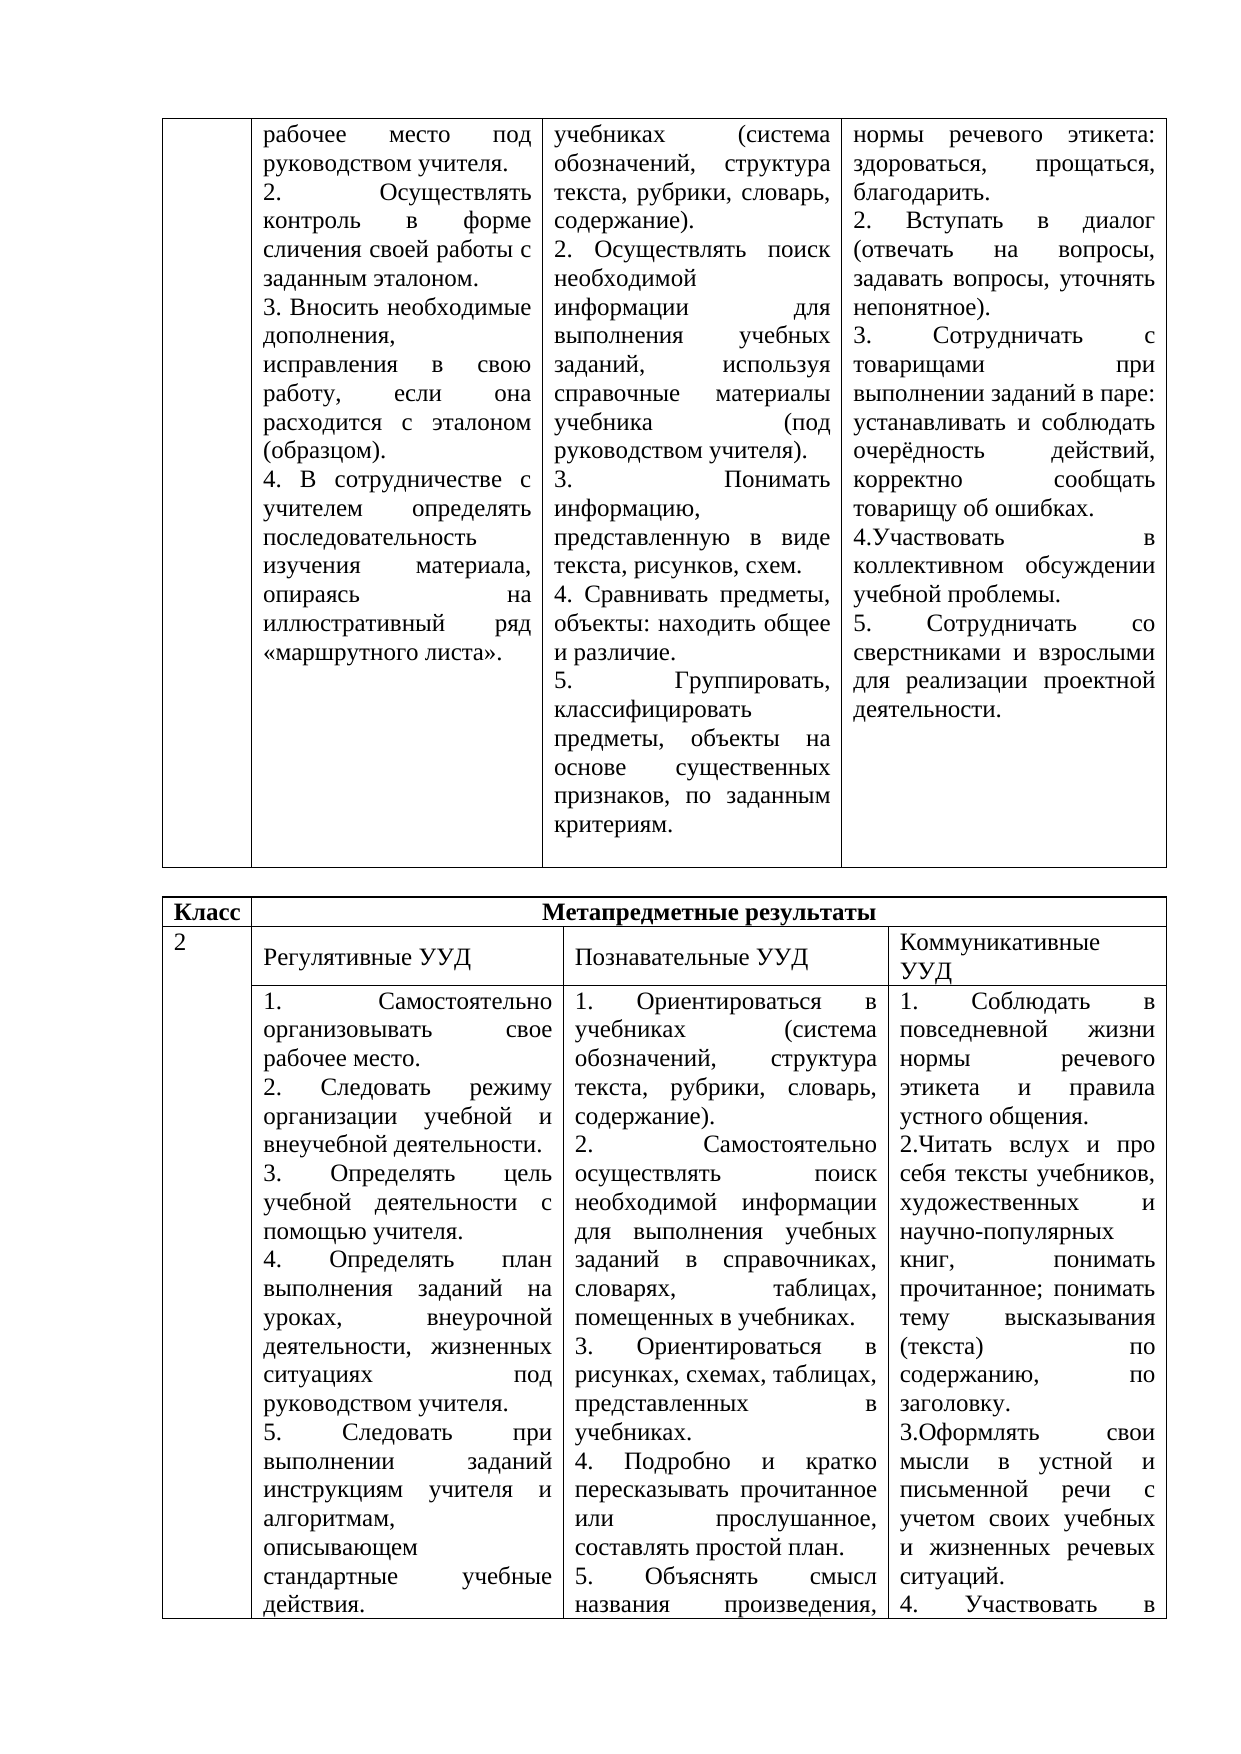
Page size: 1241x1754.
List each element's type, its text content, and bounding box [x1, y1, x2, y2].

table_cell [889, 986, 1166, 1618]
table_header Метапредметные результаты [252, 898, 1166, 926]
table_cell Регулятивные УУД [252, 927, 563, 985]
table_cell 2 [163, 927, 251, 1618]
table_cell Коммуникативные УУД [889, 927, 1166, 985]
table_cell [252, 119, 542, 867]
table_header Класс [163, 898, 251, 926]
table_cell Познавательные УУД [564, 927, 888, 985]
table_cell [252, 986, 563, 1618]
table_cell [564, 986, 888, 1618]
